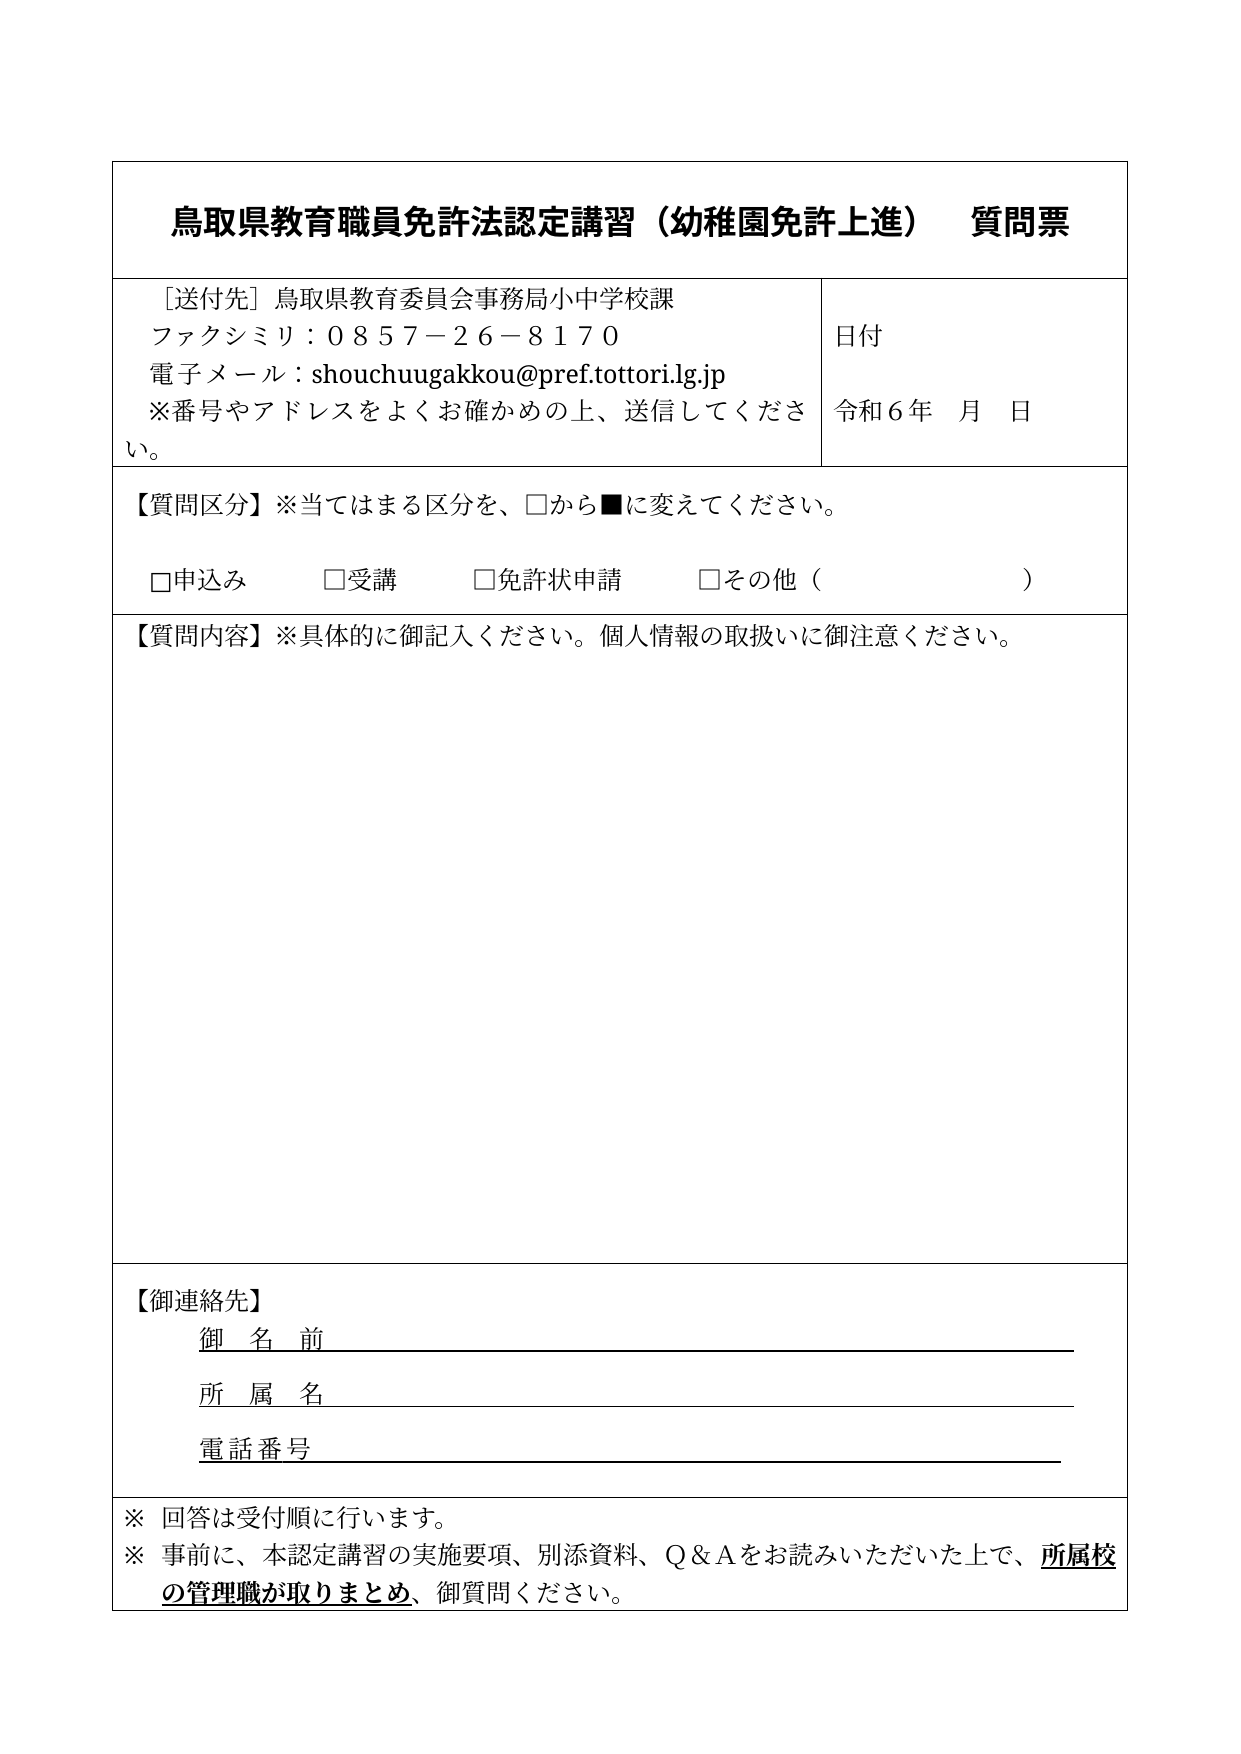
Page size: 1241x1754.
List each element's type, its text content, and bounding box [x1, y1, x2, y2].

table_cell 【質問区分】※当てはまる区分を、□から■に変えてください。 □申込み □受講 □免許状申請 □その他（ ） [113, 467, 1127, 614]
table_header 鳥取県教育職員免許法認定講習（幼稚園免許上進） 質問票 [113, 162, 1127, 278]
table_cell 【御連絡先】 御 名 前 所 属 名 電話番号 [113, 1264, 1127, 1497]
table_cell 【質問内容】※具体的に御記入ください。個人情報の取扱いに御注意ください。 [113, 615, 1127, 1263]
table_cell 日付 令和６年 月 日 [822, 279, 1127, 466]
table_cell ［送付先］鳥取県教育委員会事務局小中学校課 ファクシミリ：０８５７－２６－８１７０ 電子メール：shouchuugakkou@pref.tottori.lg.jp ※番号やアドレスをよくお確かめの上、送信してください。 [113, 279, 821, 466]
table_cell 回答は受付順に行います。 事前に、本認定講習の実施要項、別添資料、Ｑ＆Ａをお読みいただいた上で、所属校の管理職が取りまとめ、御質問ください。 [113, 1498, 1127, 1610]
